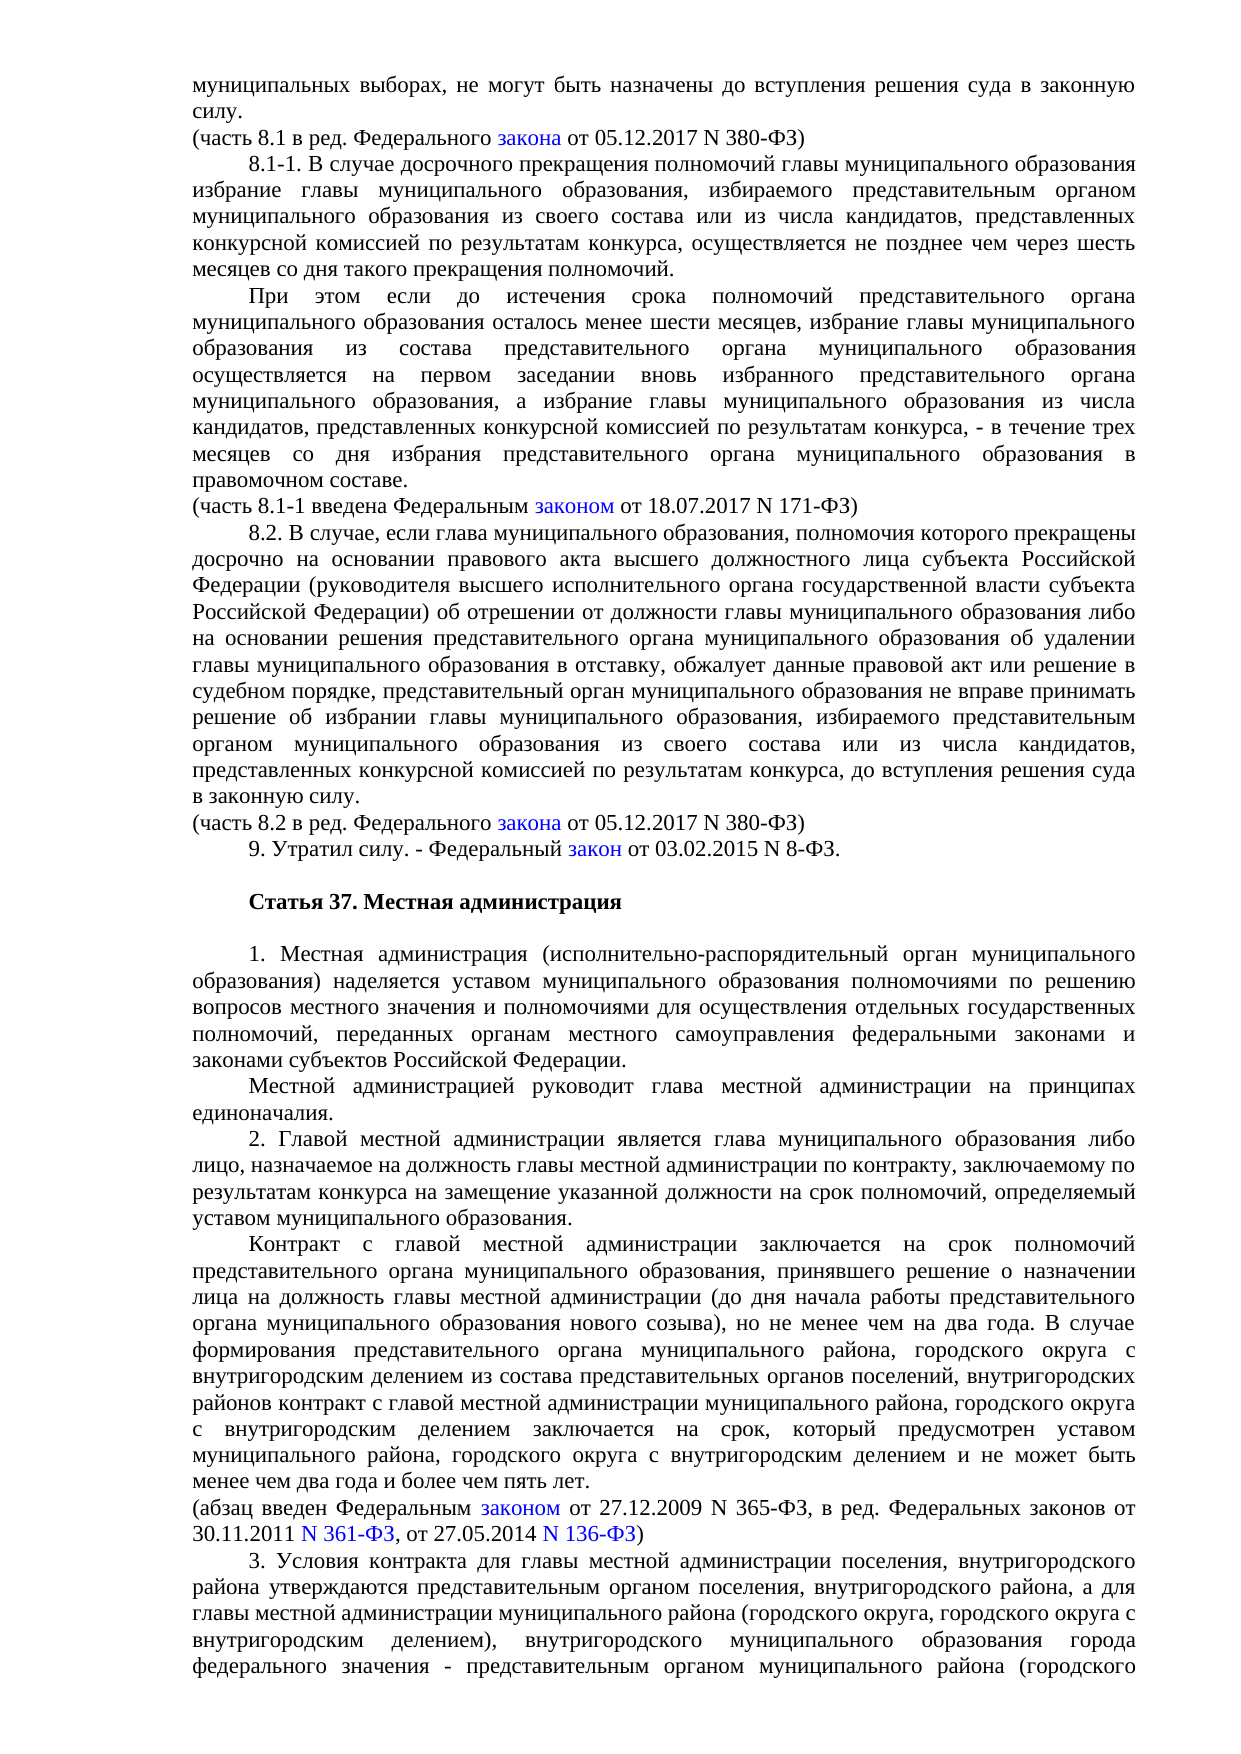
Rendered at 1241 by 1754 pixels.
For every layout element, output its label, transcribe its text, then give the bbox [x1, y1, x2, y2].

text При этом если до истечения срока полномочий представительного органа муниципального образования осталось менее шести месяцев, избрание главы муниципального образования из состава представительного органа муниципального образования осуществляется на первом заседании вновь избранного представительного органа муниципального образования, а избрание главы муниципального образования из числа кандидатов, представленных конкурсной комиссией по результатам конкурса, - в течение трех месяцев со дня избрания представительного органа муниципального образования в правомочном составе. [192, 282, 1137, 492]
text (абзац введен Федеральным законом от 27.12.2009 N 365-ФЗ, в ред. Федеральных законов от 30.11.2011 N 361-ФЗ, от 27.05.2014 N 136-ФЗ) [192, 1494, 1137, 1547]
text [192, 71, 1137, 123]
text (часть 8.2 в ред. Федерального закона от 05.12.2017 N 380-ФЗ) [192, 809, 1137, 835]
text Статья 37. Местная администрация [192, 888, 1137, 914]
text 1. Местная администрация (исполнительно-распорядительный орган муниципального образования) наделяется уставом муниципального образования полномочиями по решению вопросов местного значения и полномочиями для осуществления отдельных государственных полномочий, переданных органам местного самоуправления федеральными законами и законами субъектов Российской Федерации. [192, 941, 1137, 1072]
text Контракт с главой местной администрации заключается на срок полномочий представительного органа муниципального образования, принявшего решение о назначении лица на должность главы местной администрации (до дня начала работы представительного органа муниципального образования нового созыва), но не менее чем на два года. В случае формирования представительного органа муниципального района, городского округа с внутригородским делением из состава представительных органов поселений, внутригородских районов контракт с главой местной администрации муниципального района, городского округа с внутригородским делением заключается на срок, который предусмотрен уставом муниципального района, городского округа с внутригородским делением и не может быть менее чем два года и более чем пять лет. [192, 1230, 1137, 1494]
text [192, 1547, 1137, 1678]
text (часть 8.1-1 введена Федеральным законом от 18.07.2017 N 171-ФЗ) [192, 492, 1137, 519]
text 9. Утратил силу. - Федеральный закон от 03.02.2015 N 8-ФЗ. [192, 835, 1137, 861]
text 2. Главой местной администрации является глава муниципального образования либо лицо, назначаемое на должность главы местной администрации по контракту, заключаемому по результатам конкурса на замещение указанной должности на срок полномочий, определяемый уставом муниципального образования. [192, 1125, 1137, 1230]
text 8.1-1. В случае досрочного прекращения полномочий главы муниципального образования избрание главы муниципального образования, избираемого представительным органом муниципального образования из своего состава или из числа кандидатов, представленных конкурсной комиссией по результатам конкурса, осуществляется не позднее чем через шесть месяцев со дня такого прекращения полномочий. [192, 150, 1137, 282]
text 8.2. В случае, если глава муниципального образования, полномочия которого прекращены досрочно на основании правового акта высшего должностного лица субъекта Российской Федерации (руководителя высшего исполнительного органа государственной власти субъекта Российской Федерации) об отрешении от должности главы муниципального образования либо на основании решения представительного органа муниципального образования об удалении главы муниципального образования в отставку, обжалует данные правовой акт или решение в судебном порядке, представительный орган муниципального образования не вправе принимать решение об избрании главы муниципального образования, избираемого представительным органом муниципального образования из своего состава или из числа кандидатов, представленных конкурсной комиссией по результатам конкурса, до вступления решения суда в законную силу. [192, 519, 1137, 809]
text (часть 8.1 в ред. Федерального закона от 05.12.2017 N 380-ФЗ) [192, 123, 1137, 150]
text Местной администрацией руководит глава местной администрации на принципах единоначалия. [192, 1072, 1137, 1125]
